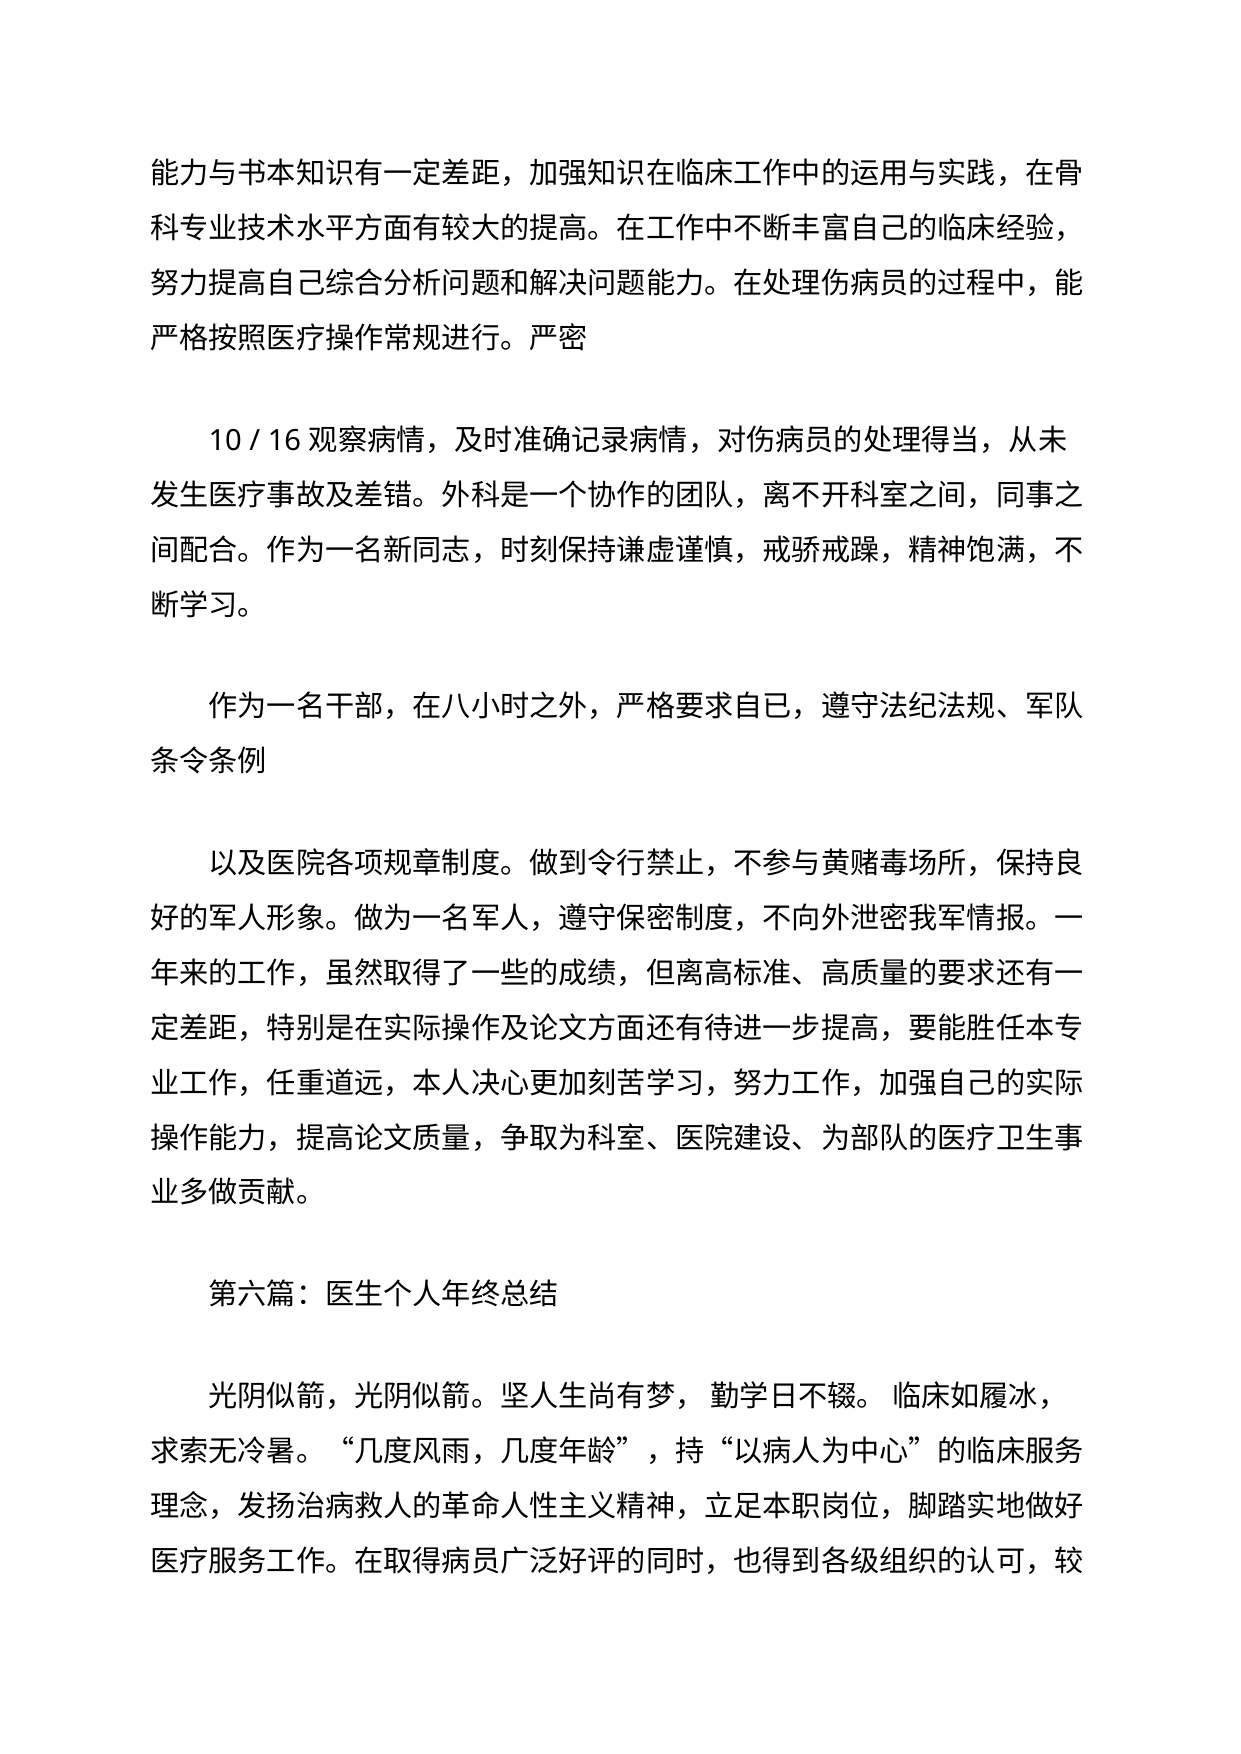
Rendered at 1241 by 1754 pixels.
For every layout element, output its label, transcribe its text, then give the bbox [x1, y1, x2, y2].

text 第六篇：医生个人年终总结 [150, 1271, 1090, 1313]
text 10 / 16 观察病情，及时准确记录病情，对伤病员的处理得当，从未发生医疗事故及差错。外科是一个协作的团队，离不开科室之间，同事之间配合。作为一名新同志，时刻保持谦虚谨慎，戒骄戒躁，精神饱满，不断学习。 [150, 416, 1090, 623]
text 作为一名干部，在八小时之外，严格要求自已，遵守法纪法规、军队条令条例 [150, 683, 1090, 780]
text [150, 1373, 1090, 1579]
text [150, 150, 1090, 357]
text 以及医院各项规章制度。做到令行禁止，不参与黄赌毒场所，保持良好的军人形象。做为一名军人，遵守保密制度，不向外泄密我军情报。一年来的工作，虽然取得了一些的成绩，但离高标准、高质量的要求还有一定差距，特别是在实际操作及论文方面还有待进一步提高，要能胜任本专业工作，任重道远，本人决心更加刻苦学习，努力工作，加强自己的实际操作能力，提高论文质量，争取为科室、医院建设、为部队的医疗卫生事业多做贡献。 [150, 840, 1090, 1211]
